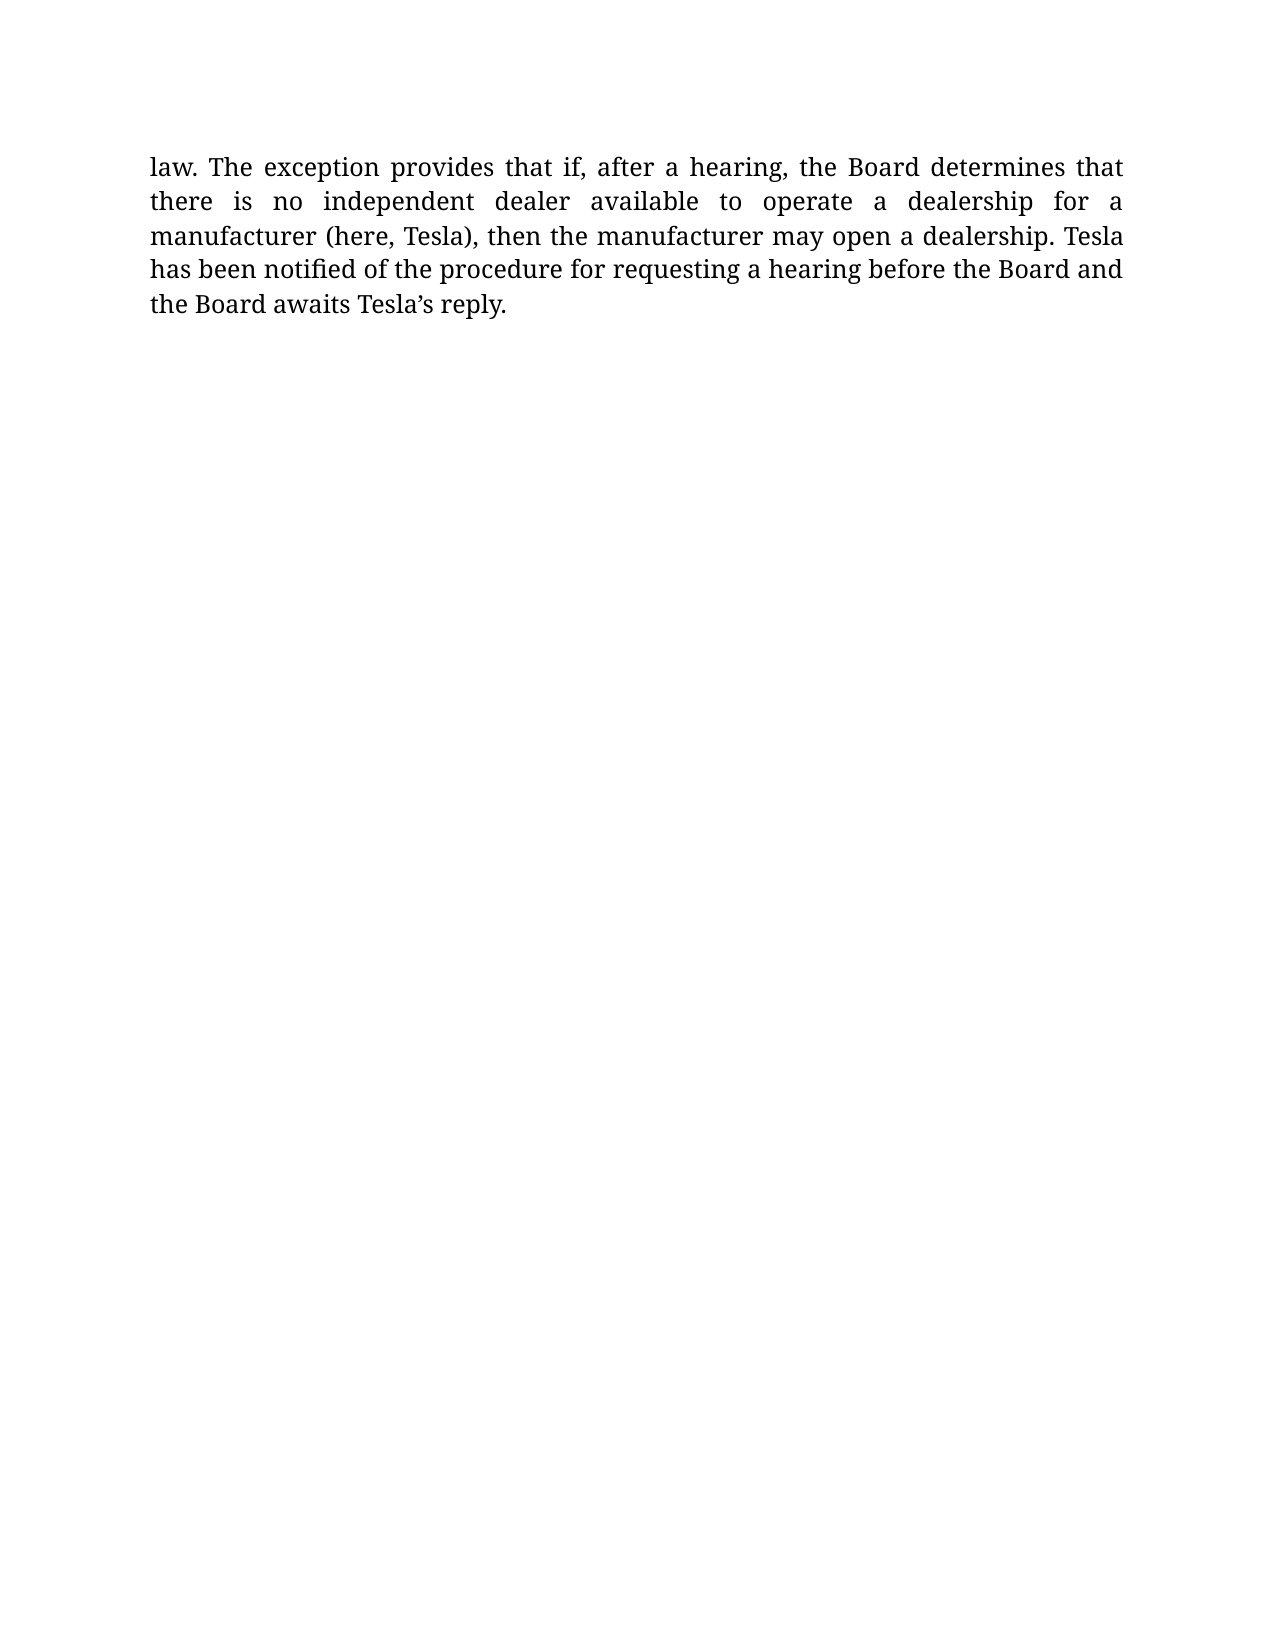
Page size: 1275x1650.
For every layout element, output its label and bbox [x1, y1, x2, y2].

text [150, 150, 1125, 320]
